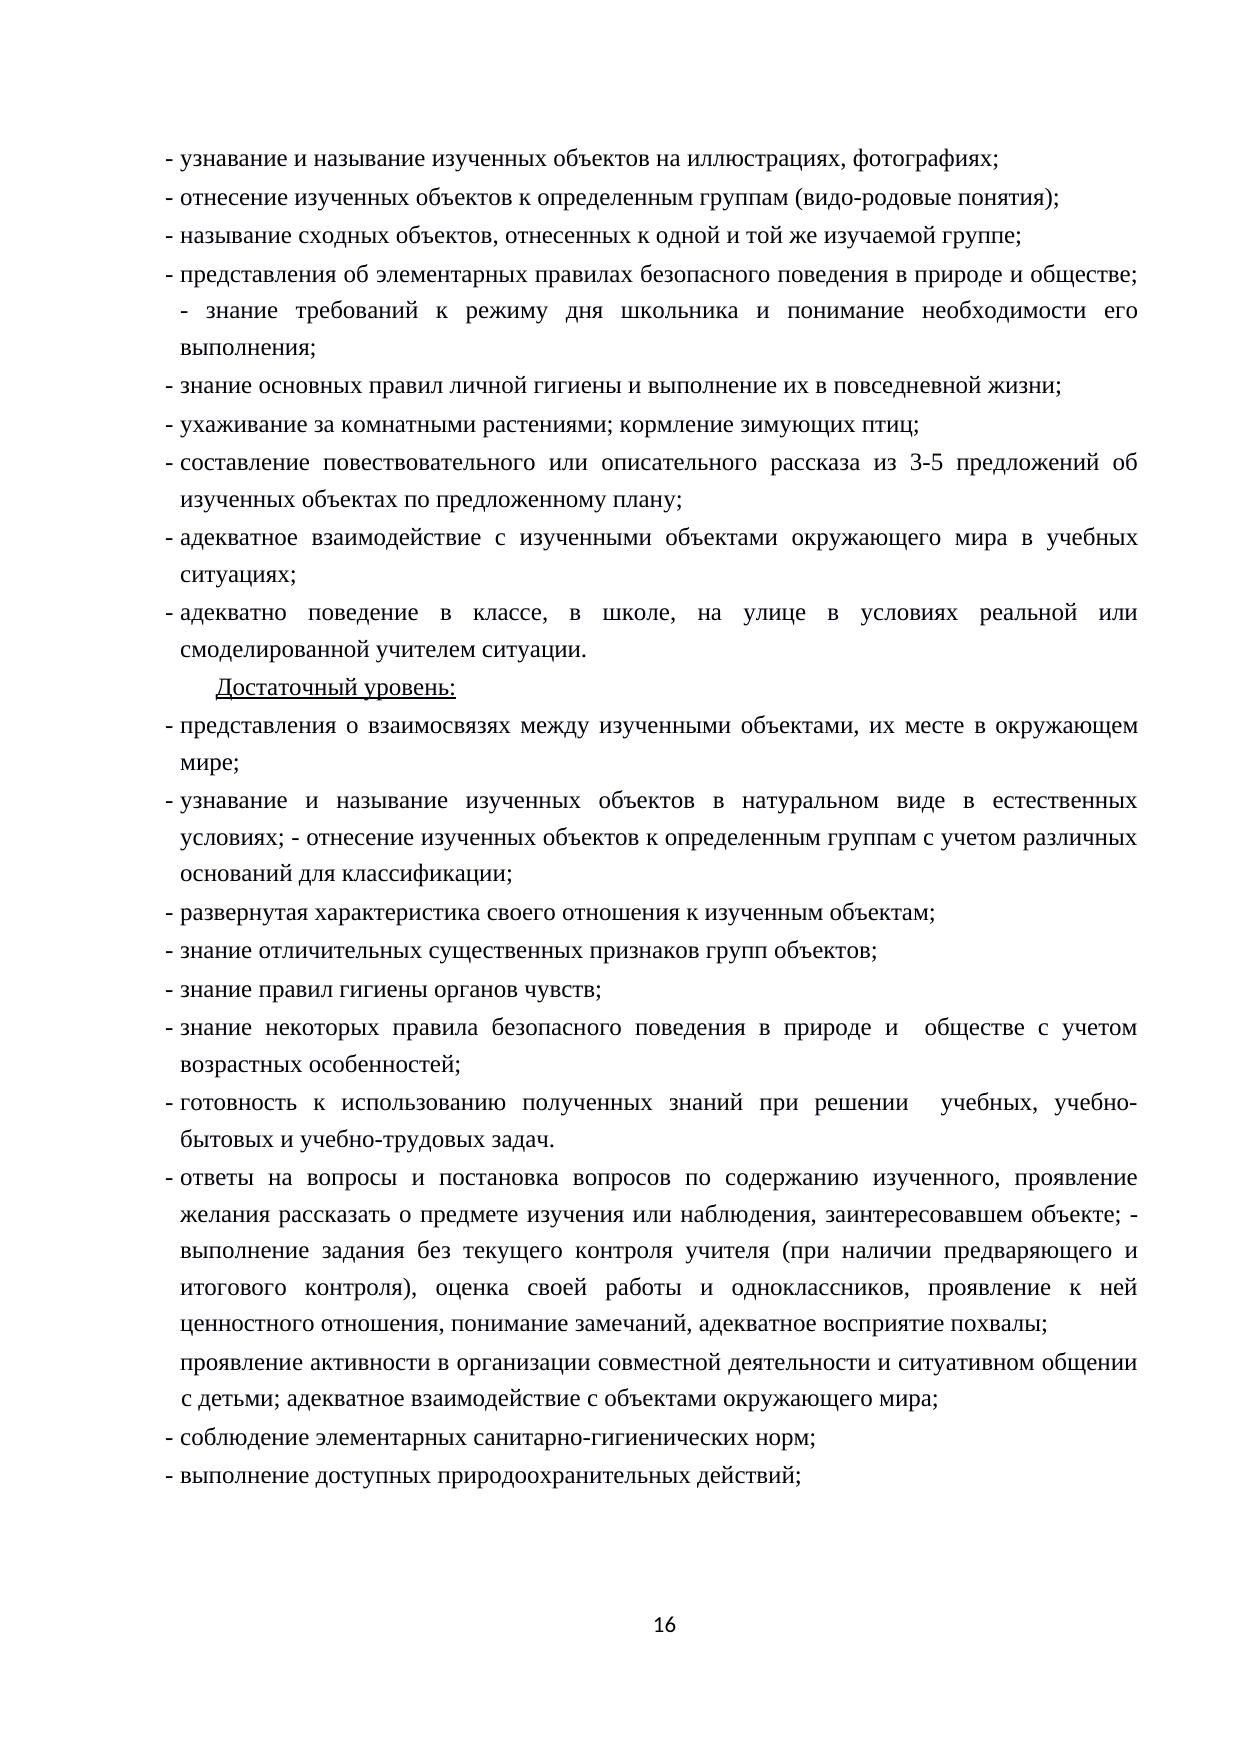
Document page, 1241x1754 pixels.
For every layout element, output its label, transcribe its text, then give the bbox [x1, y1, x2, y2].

list адекватно поведение в классе, в школе, на улице в условиях реальной или смоделированной учителем ситуации. [165, 597, 1139, 663]
list представления об элементарных правилах безопасного поведения в природе и обществе; - знание требований к режиму дня школьника и понимание необходимости его выполнения; [165, 259, 1139, 361]
list адекватное взаимодействие с изученными объектами окружающего мира в учебных ситуациях; [165, 522, 1139, 588]
list знание основных правил личной гигиены и выполнение их в повседневной жизни; [165, 370, 1139, 399]
list соблюдение элементарных санитарно-гигиенических норм; [165, 1422, 1139, 1451]
list отнесение изученных объектов к определенным группам (видо-родовые понятия); [165, 182, 1139, 211]
list узнавание и называние изученных объектов в натуральном виде в естественных условиях; - отнесение изученных объектов к определенным группам с учетом различных оснований для классификации; [165, 785, 1139, 887]
list развернутая характеристика своего отношения к изученным объектам; [165, 897, 1139, 926]
list узнавание и называние изученных объектов на иллюстрациях, фотографиях; [165, 143, 1139, 172]
list называние сходных объектов, отнесенных к одной и той же изучаемой группе; [165, 220, 1139, 249]
list выполнение доступных природоохранительных действий; [165, 1460, 1139, 1489]
list ухаживание за комнатными растениями; кормление зимующих птиц; [165, 409, 1139, 438]
list составление повествовательного или описательного рассказа из 3-5 предложений об изученных объектах по предложенному плану; [165, 447, 1139, 513]
list знание некоторых правила безопасного поведения в природе и обществе с учетом возрастных особенностей; [165, 1012, 1139, 1078]
list готовность к использованию полученных знаний при решении учебных, учебно-бытовых и учебно-трудовых задач. [165, 1087, 1139, 1153]
list представления о взаимосвязях между изученными объектами, их месте в окружающем мире; [165, 710, 1139, 776]
text проявление активности в организации совместной деятельности и ситуативном общении с детьми; адекватное взаимодействие с объектами окружающего мира; [180, 1347, 1139, 1412]
list ответы на вопросы и постановка вопросов по содержанию изученного, проявление желания рассказать о предмете изучения или наблюдения, заинтересовавшем объекте; - выполнение задания без текущего контроля учителя (при наличии предваряющего и итогового контроля), оценка своей работы и одноклассников, проявление к ней ценностного отношения, понимание замечаний, адекватное восприятие похвалы; [165, 1162, 1139, 1337]
list знание отличительных существенных признаков групп объектов; [165, 935, 1139, 964]
text Достаточный уровень: [215, 672, 511, 701]
list знание правил гигиены органов чувств; [165, 974, 1139, 1003]
